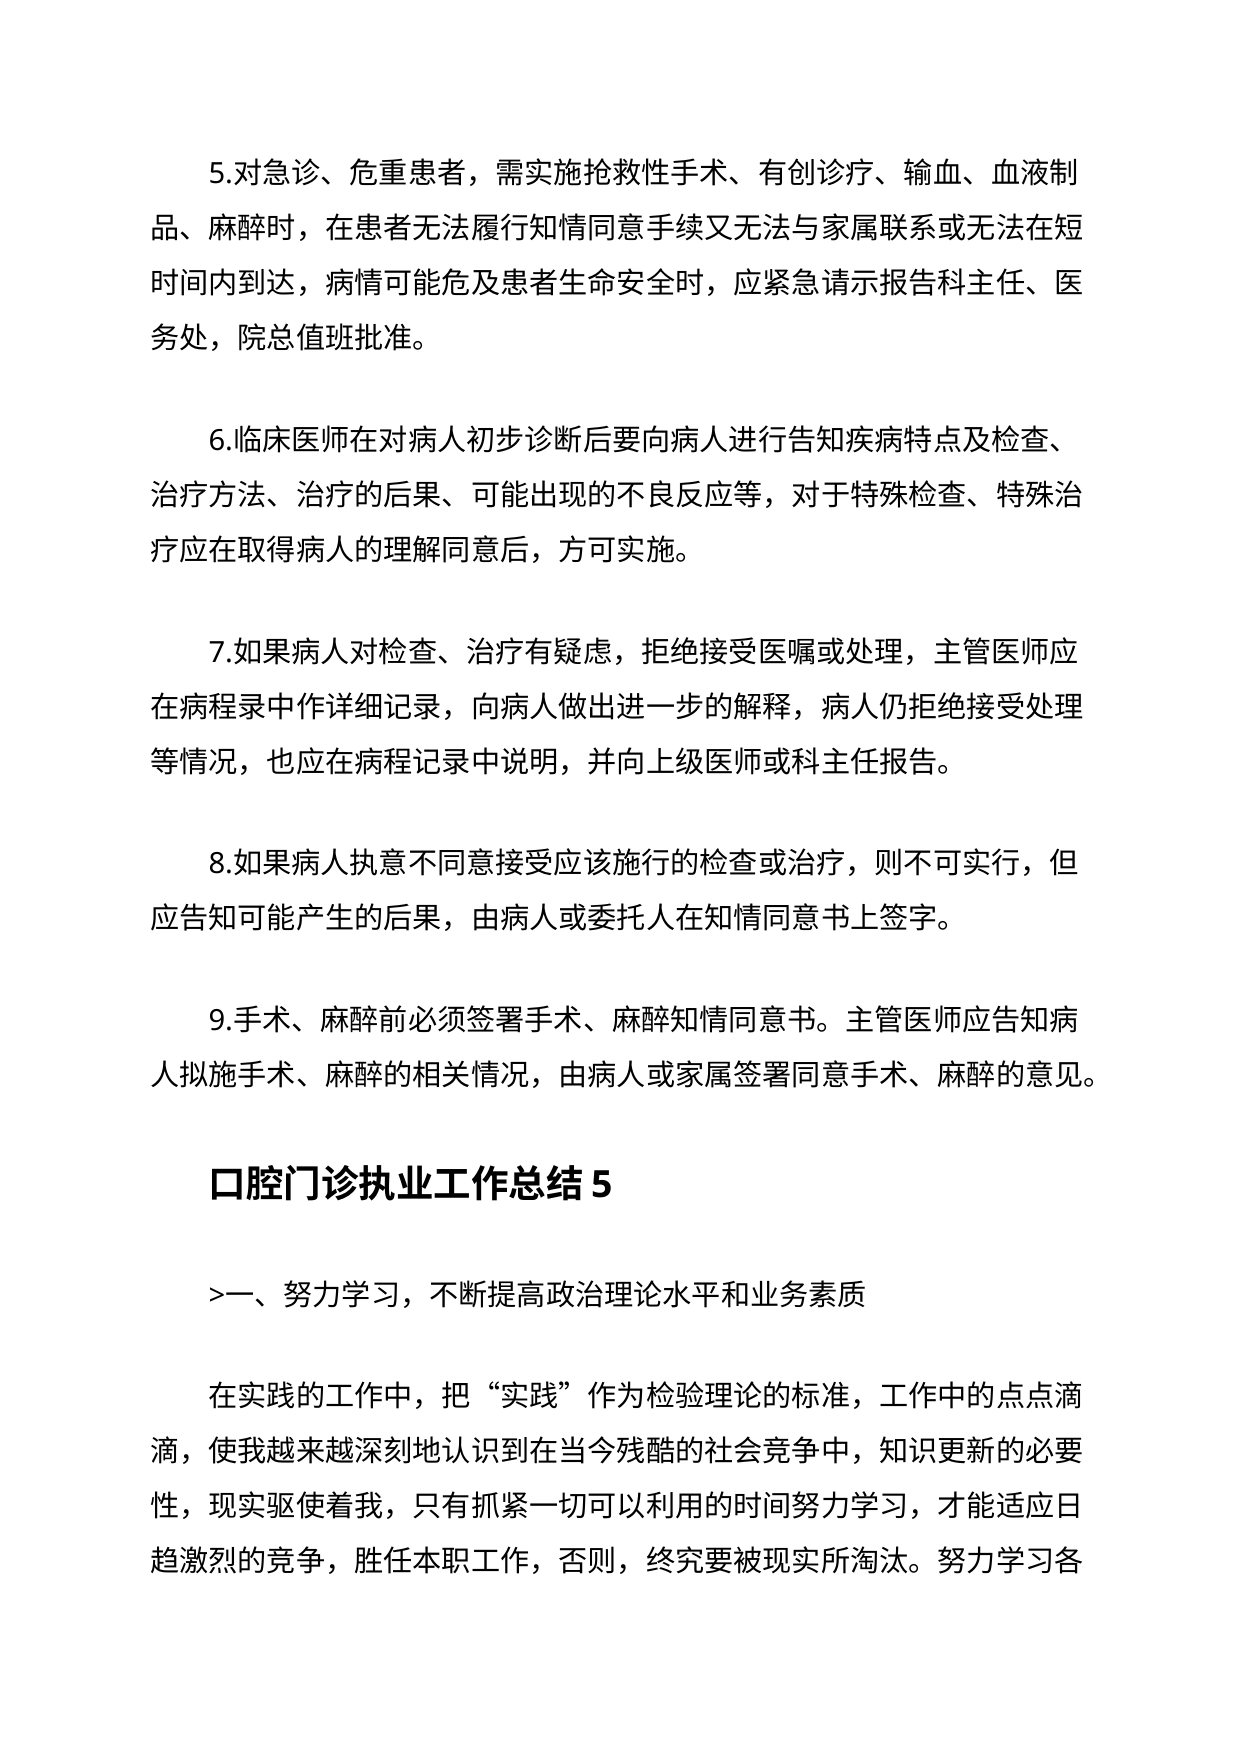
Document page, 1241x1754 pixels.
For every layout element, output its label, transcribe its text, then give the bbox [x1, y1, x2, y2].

text 9.手术、麻醉前必须签署手术、麻醉知情同意书。主管医师应告知病人拟施手术、麻醉的相关情况，由病人或家属签署同意手术、麻醉的意见。 [150, 997, 1090, 1094]
text 5.对急诊、危重患者，需实施抢救性手术、有创诊疗、输血、血液制品、麻醉时，在患者无法履行知情同意手续又无法与家属联系或无法在短时间内到达，病情可能危及患者生命安全时，应紧急请示报告科主任、医务处，院总值班批准。 [150, 150, 1090, 357]
text 6.临床医师在对病人初步诊断后要向病人进行告知疾病特点及检查、治疗方法、治疗的后果、可能出现的不良反应等，对于特殊检查、特殊治疗应在取得病人的理解同意后，方可实施。 [150, 417, 1090, 569]
text 7.如果病人对检查、治疗有疑虑，拒绝接受医嘱或处理，主管医师应在病程录中作详细记录，向病人做出进一步的解释，病人仍拒绝接受处理等情况，也应在病程记录中说明，并向上级医师或科主任报告。 [150, 628, 1090, 780]
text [150, 1373, 1090, 1580]
text 口腔门诊执业工作总结5 [150, 1153, 1090, 1208]
text 8.如果病人执意不同意接受应该施行的检查或治疗，则不可实行，但应告知可能产生的后果，由病人或委托人在知情同意书上签字。 [150, 840, 1090, 937]
text >一、努力学习，不断提高政治理论水平和业务素质 [150, 1271, 1090, 1313]
